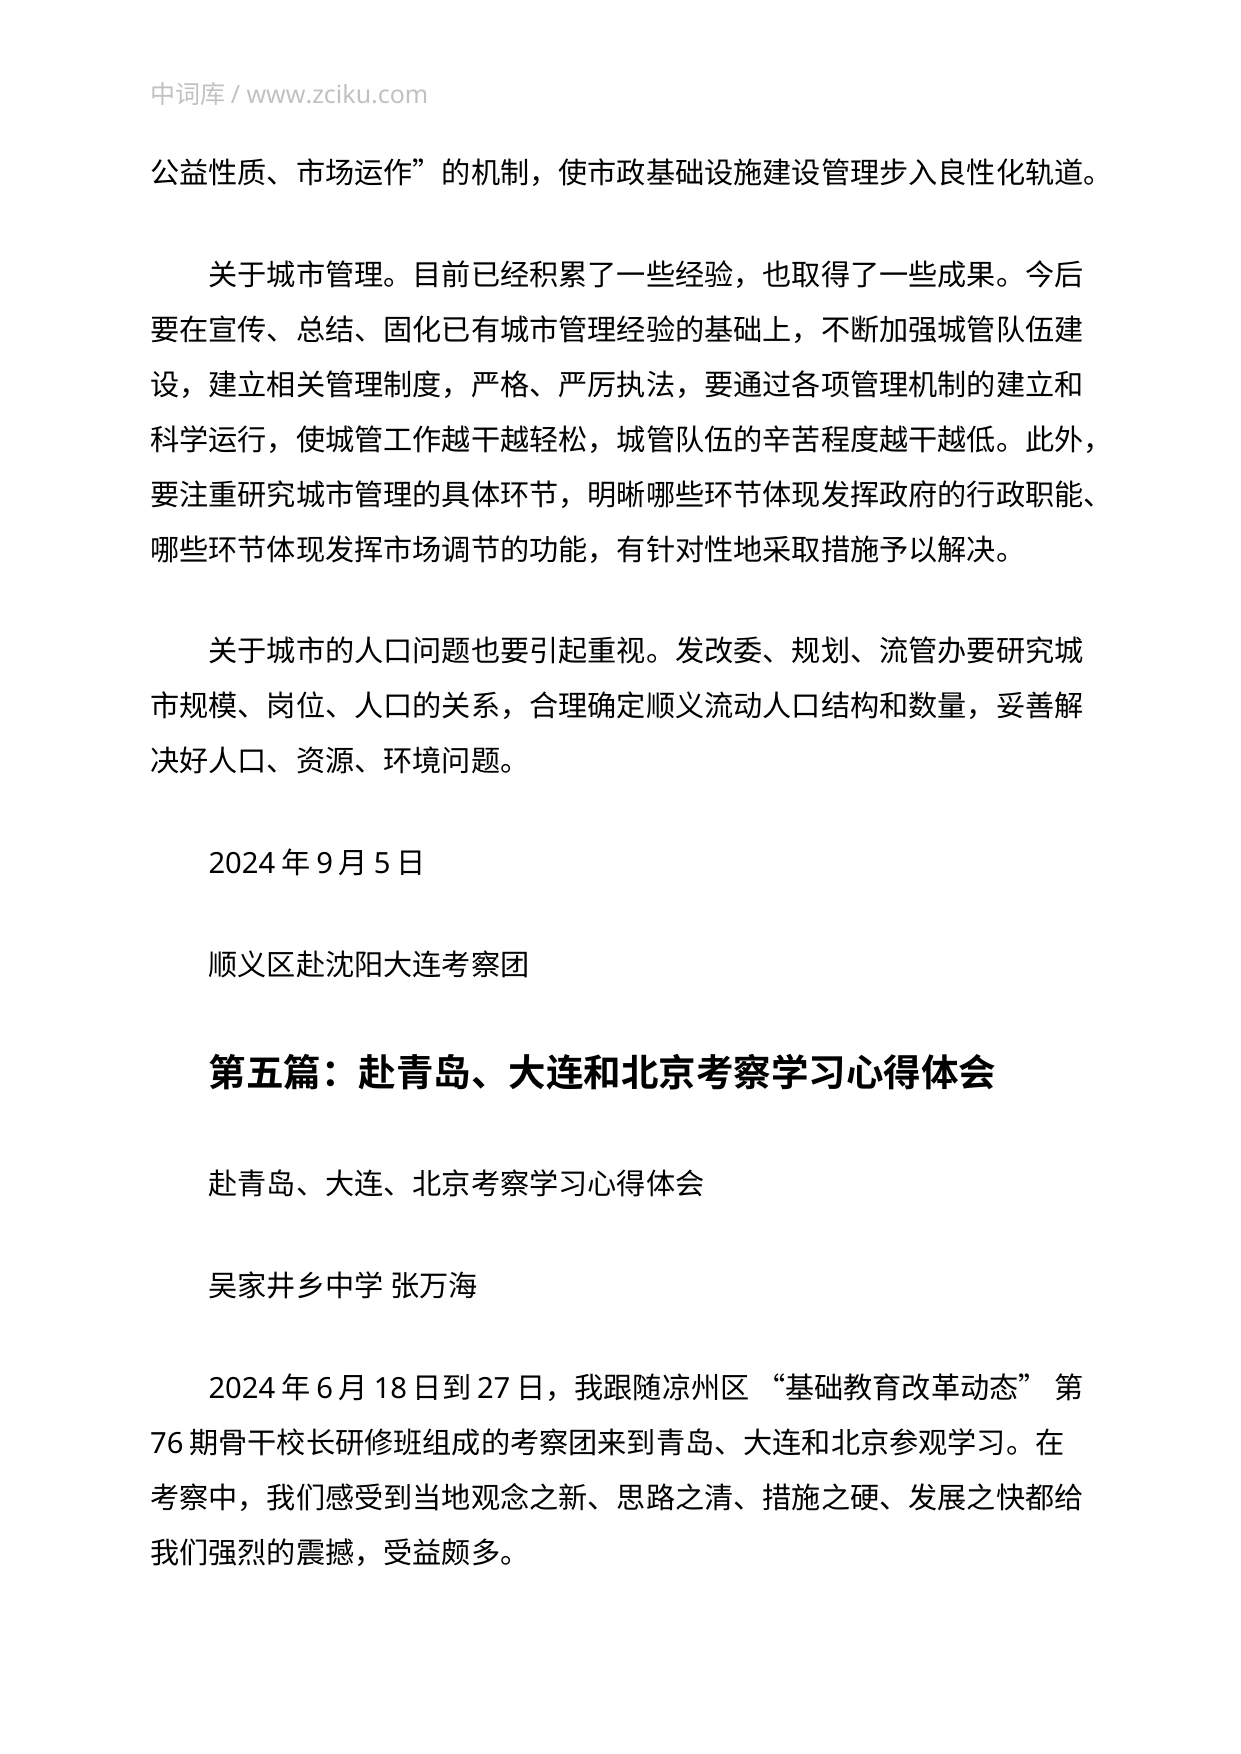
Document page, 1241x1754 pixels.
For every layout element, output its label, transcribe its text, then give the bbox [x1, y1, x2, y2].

text 关于城市管理。目前已经积累了一些经验，也取得了一些成果。今后要在宣传、总结、固化已有城市管理经验的基础上，不断加强城管队伍建设，建立相关管理制度，严格、严厉执法，要通过各项管理机制的建立和科学运行，使城管工作越干越轻松，城管队伍的辛苦程度越干越低。此外，要注重研究城市管理的具体环节，明晰哪些环节体现发挥政府的行政职能、哪些环节体现发挥市场调节的功能，有针对性地采取措施予以解决。 [150, 252, 1090, 568]
text 关于城市的人口问题也要引起重视。发改委、规划、流管办要研究城市规模、岗位、人口的关系，合理确定顺义流动人口结构和数量，妥善解决好人口、资源、环境问题。 [150, 628, 1090, 780]
text 第五篇：赴青岛、大连和北京考察学习心得体会 [150, 1043, 1090, 1098]
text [150, 150, 1090, 192]
text 2024年9月5日 [150, 839, 1090, 882]
text 2024年6月18日到27日，我跟随凉州区 “基础教育改革动态” 第 76期骨干校长研修班组成的考察团来到青岛、大连和北京参观学习。在考察中，我们感受到当地观念之新、思路之清、措施之硬、发展之快都给我们强烈的震撼，受益颇多。 [150, 1364, 1090, 1571]
text 赴青岛、大连、北京考察学习心得体会 [150, 1161, 1090, 1203]
text 顺义区赴沈阳大连考察团 [150, 942, 1090, 984]
text 吴家井乡中学 张万海 [150, 1262, 1090, 1305]
